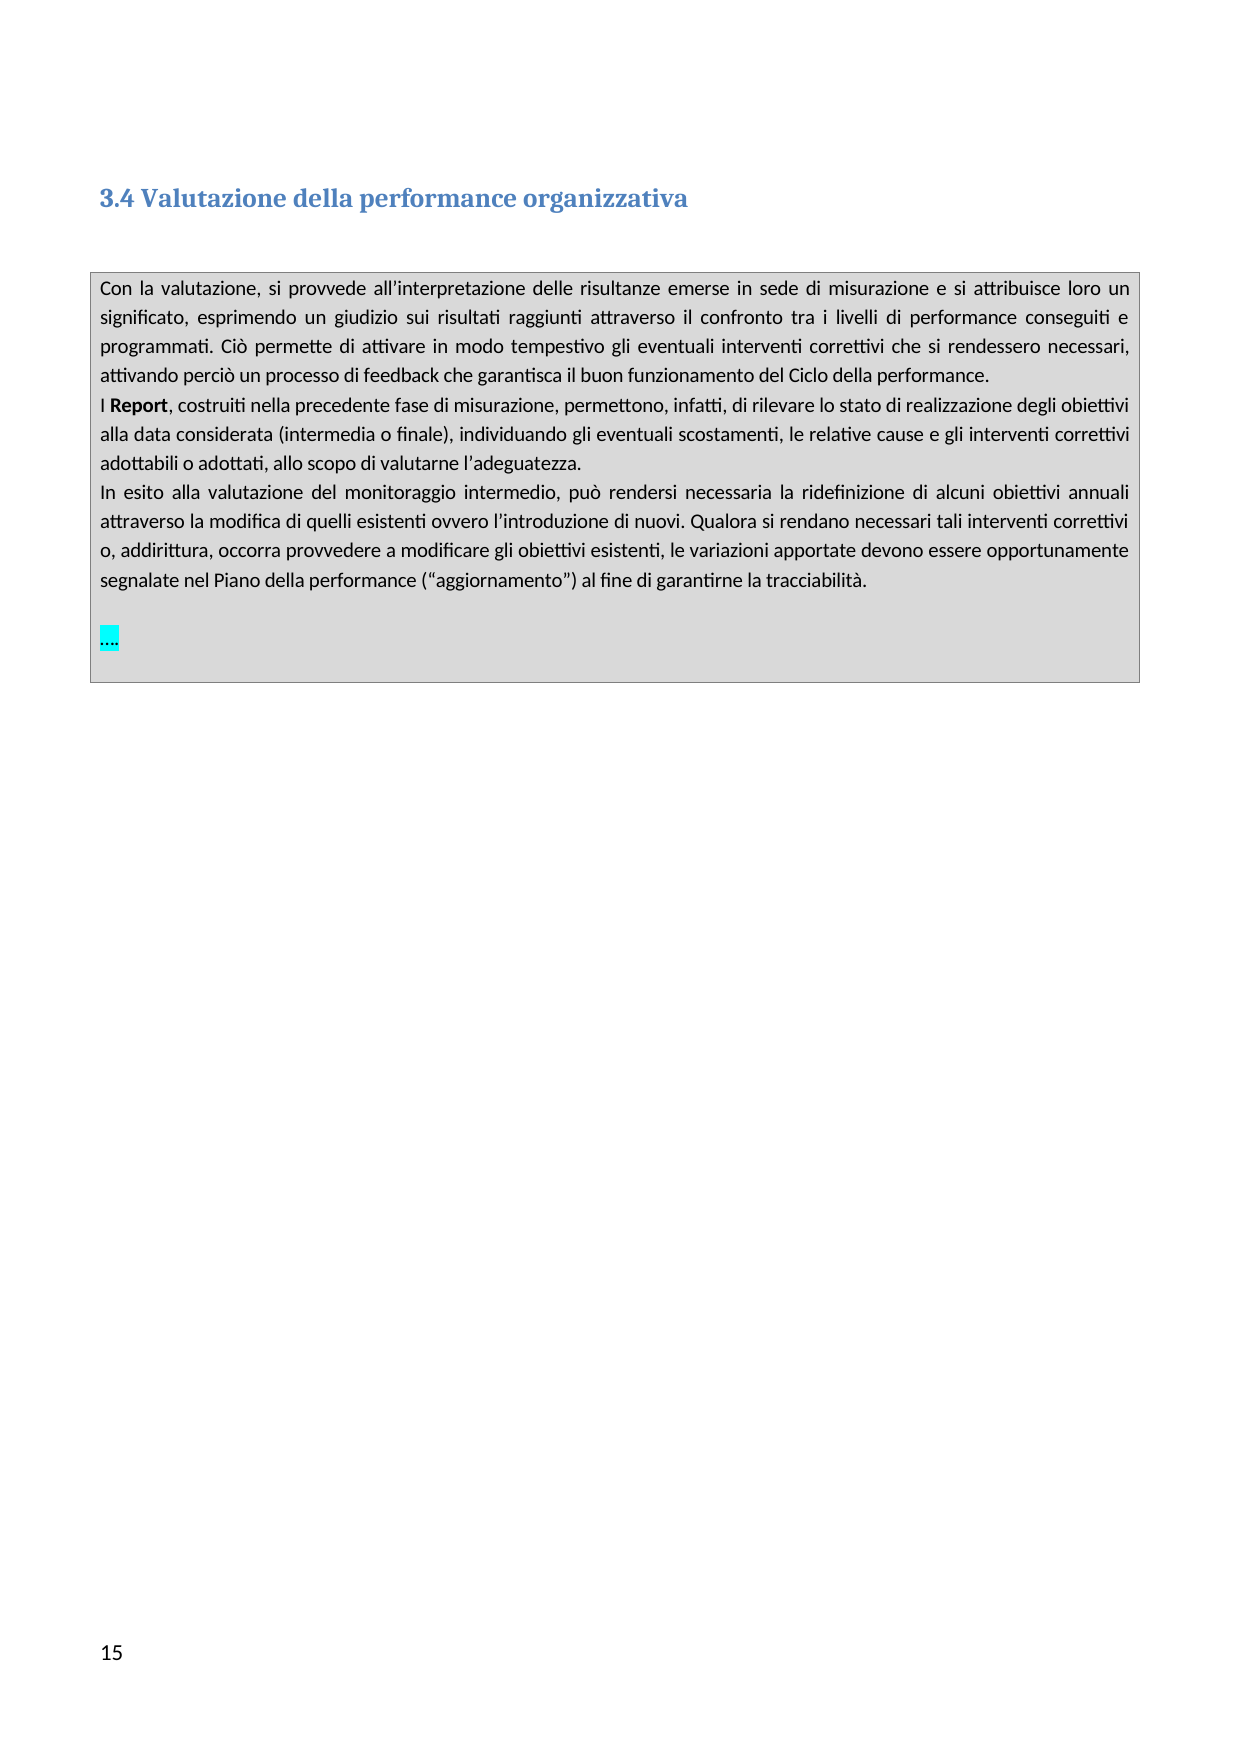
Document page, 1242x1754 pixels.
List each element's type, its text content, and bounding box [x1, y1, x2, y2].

subtitle 3.4 Valutazione della performance organizzativa [100, 183, 1142, 214]
text In esito alla valutazione del monitoraggio intermedio, può rendersi necessaria la ridefinizione di alcuni obiettivi annuali attraverso la modifica di quelli esistenti ovvero l’introduzione di nuovi. Qualora si rendano necessari tali interventi correttivi o, addirittura, occorra provvedere a modificare gli obiettivi esistenti, le variazioni apportate devono essere opportunamente segnalate nel Piano della performance (“aggiornamento”) al fine di garantirne la tracciabilità. [91, 476, 1139, 592]
text Con la valutazione, si provvede all’interpretazione delle risultanze emerse in sede di misurazione e si attribuisce loro un significato, esprimendo un giudizio sui risultati raggiunti attraverso il confronto tra i livelli di performance conseguiti e programmati. Ciò permette di attivare in modo tempestivo gli eventuali interventi correttivi che si rendessero necessari, attivando perciò un processo di feedback che garantisca il buon funzionamento del Ciclo della performance. [91, 273, 1139, 388]
text I Report, costruiti nella precedente fase di misurazione, permettono, infatti, di rilevare lo stato di realizzazione degli obiettivi alla data considerata (intermedia o finale), individuando gli eventuali scostamenti, le relative cause e gli interventi correttivi adottabili o adottati, allo scopo di valutarne l’adeguatezza. [91, 389, 1139, 476]
text …. [91, 622, 1139, 651]
